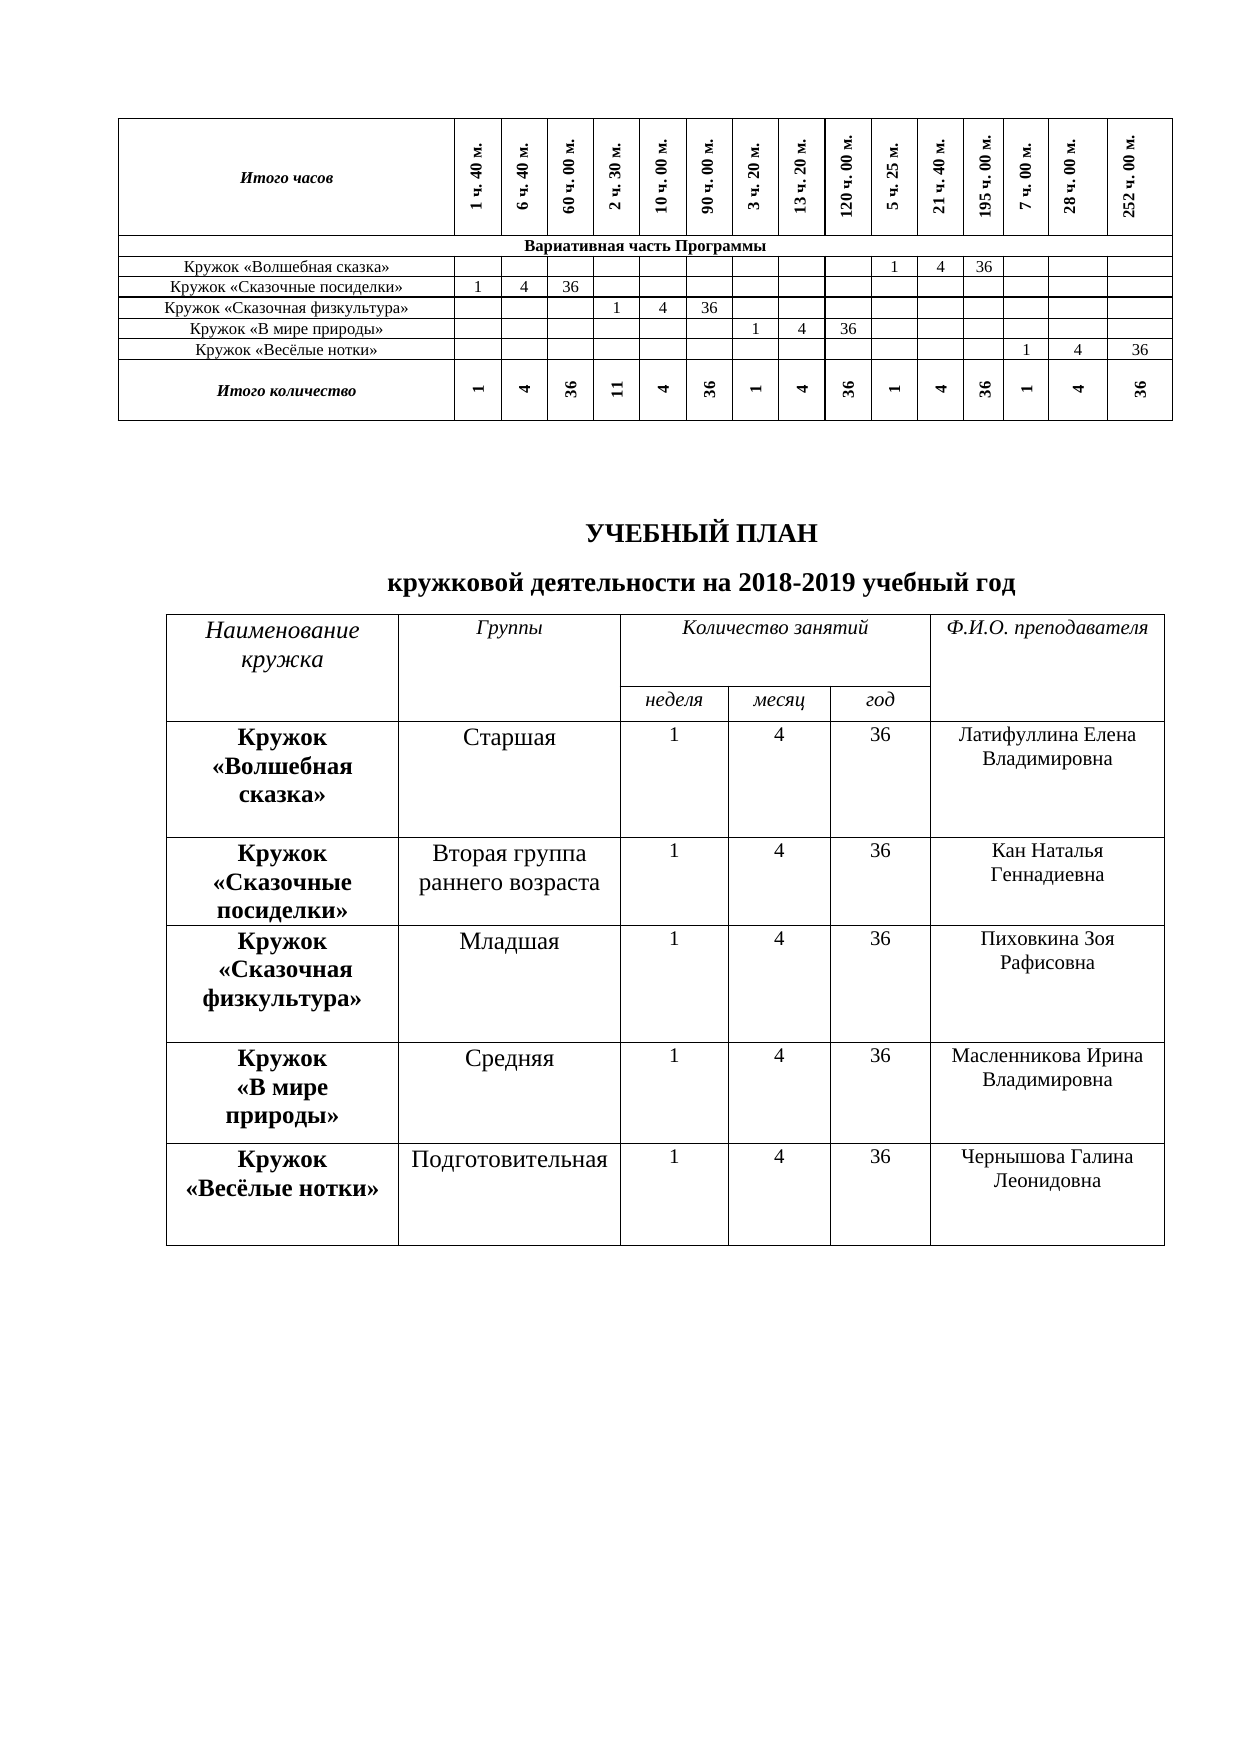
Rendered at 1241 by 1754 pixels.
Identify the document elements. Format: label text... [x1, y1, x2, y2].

table_cell Вторая группа раннего возраста [399, 838, 620, 925]
table_cell 4 [502, 277, 547, 296]
table_cell Пиховкина Зоя Рафисовна [931, 926, 1164, 1042]
table_cell год [831, 687, 930, 721]
table_cell 195 ч. 00 м. [964, 119, 1003, 235]
table_cell 1 ч. 40 м. [455, 119, 501, 235]
table_cell [455, 339, 501, 359]
table_cell 36 [548, 277, 593, 296]
table_cell 4 [729, 1043, 830, 1143]
table_cell Кружок «В мире природы» [119, 319, 454, 338]
table_cell 36 [831, 838, 930, 925]
table_cell месяц [729, 687, 830, 721]
table_cell 36 [831, 1144, 930, 1244]
table_header Ф.И.О. преподавателя [931, 615, 1164, 721]
table_cell [918, 277, 963, 296]
text кружковой деятельности на 2018-2019 учебный год [177, 566, 1152, 597]
table_cell 36 [831, 1043, 930, 1143]
table_cell [779, 257, 824, 276]
table_cell [502, 319, 547, 338]
table_cell 90 ч. 00 м. [687, 119, 732, 235]
table_cell [1108, 257, 1172, 276]
table_cell Итого часов [119, 119, 454, 235]
table_cell 4 [640, 360, 686, 420]
table_cell [594, 319, 639, 338]
table_header Наименование кружка [167, 615, 398, 721]
table_cell 1 [621, 926, 728, 1042]
table_cell 1 [733, 319, 778, 338]
table_cell Чернышова Галина Леонидовна [931, 1144, 1164, 1244]
table_cell Кружок «Сказочная физкультура» [167, 926, 398, 1042]
table_cell [1004, 319, 1048, 338]
table_cell [687, 257, 732, 276]
table_cell [1049, 277, 1107, 296]
table_cell 36 [1108, 360, 1172, 420]
table_cell [594, 277, 639, 296]
table_cell [964, 319, 1003, 338]
table_cell 1 [621, 1043, 728, 1143]
table_cell [872, 298, 917, 318]
table_cell [733, 277, 778, 296]
table_header Группы [399, 615, 620, 721]
table_cell [1049, 319, 1107, 338]
table_cell Подготовительная [399, 1144, 620, 1244]
table_cell [826, 339, 871, 359]
table_cell [733, 339, 778, 359]
table_cell 1 [1004, 339, 1048, 359]
table_cell [872, 277, 917, 296]
table_cell [733, 257, 778, 276]
table_cell 4 [729, 1144, 830, 1244]
table_cell 36 [1108, 339, 1172, 359]
table_cell Кружок «Весёлые нотки» [119, 339, 454, 359]
table_cell 36 [548, 360, 593, 420]
table_cell [687, 277, 732, 296]
table_cell [779, 298, 824, 318]
table_cell 7 ч. 00 м. [1004, 119, 1048, 235]
table_cell 21 ч. 40 м. [918, 119, 963, 235]
table_cell 5 ч. 25 м. [872, 119, 917, 235]
table_cell Кружок «Сказочные посиделки» [119, 277, 454, 296]
table_cell [455, 319, 501, 338]
table_cell 36 [687, 360, 732, 420]
table_cell 1 [455, 277, 501, 296]
table_cell 4 [1049, 339, 1107, 359]
table_cell Вариативная часть Программы [119, 236, 1172, 256]
table_cell 11 [594, 360, 639, 420]
table_cell 60 ч. 00 м. [548, 119, 593, 235]
table_cell [640, 319, 686, 338]
table_cell [548, 339, 593, 359]
table_cell 4 [640, 298, 686, 318]
table_header Количество занятий [621, 615, 930, 686]
table_cell [964, 298, 1003, 318]
table_cell [964, 339, 1003, 359]
table_cell 4 [918, 257, 963, 276]
table_cell 36 [964, 360, 1003, 420]
table_cell [502, 339, 547, 359]
table_cell [548, 257, 593, 276]
table_cell [1004, 277, 1048, 296]
table_cell [1049, 298, 1107, 318]
table_cell [1108, 298, 1172, 318]
table_cell [872, 339, 917, 359]
text УЧЕБНЫЙ ПЛАН [177, 518, 1152, 549]
table_cell 1 [594, 298, 639, 318]
table_cell 1 [1004, 360, 1048, 420]
table_cell Кружок «Весёлые нотки» [167, 1144, 398, 1244]
table_cell [455, 257, 501, 276]
table_cell [548, 298, 593, 318]
table_cell [594, 339, 639, 359]
table_cell 4 [918, 360, 963, 420]
table_cell Старшая [399, 722, 620, 837]
table_cell 1 [733, 360, 778, 420]
table_cell 4 [729, 722, 830, 837]
table_cell 1 [621, 1144, 728, 1244]
table_cell [548, 319, 593, 338]
table_cell Кружок «Сказочная физкультура» [119, 298, 454, 318]
table_cell 4 [1049, 360, 1107, 420]
table_cell [1108, 319, 1172, 338]
table_cell [1049, 257, 1107, 276]
table_cell 36 [826, 319, 871, 338]
table_cell 36 [687, 298, 732, 318]
table_cell 3 ч. 20 м. [733, 119, 778, 235]
table_cell [826, 257, 871, 276]
table_cell неделя [621, 687, 728, 721]
table_cell 36 [826, 360, 871, 420]
table_cell [733, 298, 778, 318]
table_cell Кружок «В мире природы» [167, 1043, 398, 1143]
table_cell [687, 339, 732, 359]
table_cell 120 ч. 00 м. [826, 119, 871, 235]
table_cell 13 ч. 20 м. [779, 119, 824, 235]
table_cell Младшая [399, 926, 620, 1042]
table_cell [872, 319, 917, 338]
table_cell [918, 339, 963, 359]
table_cell 1 [621, 838, 728, 925]
table_cell Итого количество [119, 360, 454, 420]
table_cell Кружок «Волшебная сказка» [119, 257, 454, 276]
table_cell [640, 339, 686, 359]
table_cell Латифуллина Елена Владимировна [931, 722, 1164, 837]
table_cell 4 [779, 319, 824, 338]
table_cell [1004, 257, 1048, 276]
table_cell [1108, 277, 1172, 296]
table_cell 4 [729, 926, 830, 1042]
table_cell Масленникова Ирина Владимировна [931, 1043, 1164, 1143]
table_cell 36 [831, 722, 930, 837]
table_cell [779, 277, 824, 296]
table_cell [640, 277, 686, 296]
table_cell [779, 339, 824, 359]
table_cell [826, 277, 871, 296]
table_cell 4 [729, 838, 830, 925]
table_cell Кан Наталья Геннадиевна [931, 838, 1164, 925]
table_cell [455, 298, 501, 318]
table_cell [918, 298, 963, 318]
table_cell 36 [831, 926, 930, 1042]
table_cell 4 [779, 360, 824, 420]
table_cell Средняя [399, 1043, 620, 1143]
table_cell 252 ч. 00 м. [1108, 119, 1172, 235]
table_cell 1 [621, 722, 728, 837]
table_cell 4 [502, 360, 547, 420]
table_cell 28 ч. 00 м. [1049, 119, 1107, 235]
table_cell 10 ч. 00 м. [640, 119, 686, 235]
table_cell 2 ч. 30 м. [594, 119, 639, 235]
table_cell [502, 257, 547, 276]
table_cell [918, 319, 963, 338]
table_cell [640, 257, 686, 276]
table_cell [826, 298, 871, 318]
table_cell 1 [872, 257, 917, 276]
table_cell 1 [872, 360, 917, 420]
table_cell 6 ч. 40 м. [502, 119, 547, 235]
table_cell [502, 298, 547, 318]
table_cell [687, 319, 732, 338]
table_cell Кружок «Волшебная сказка» [167, 722, 398, 837]
table_cell 36 [964, 257, 1003, 276]
table_cell [964, 277, 1003, 296]
table_cell Кружок «Сказочные посиделки» [167, 838, 398, 925]
table_cell 1 [455, 360, 501, 420]
table_cell [1004, 298, 1048, 318]
table_cell [594, 257, 639, 276]
